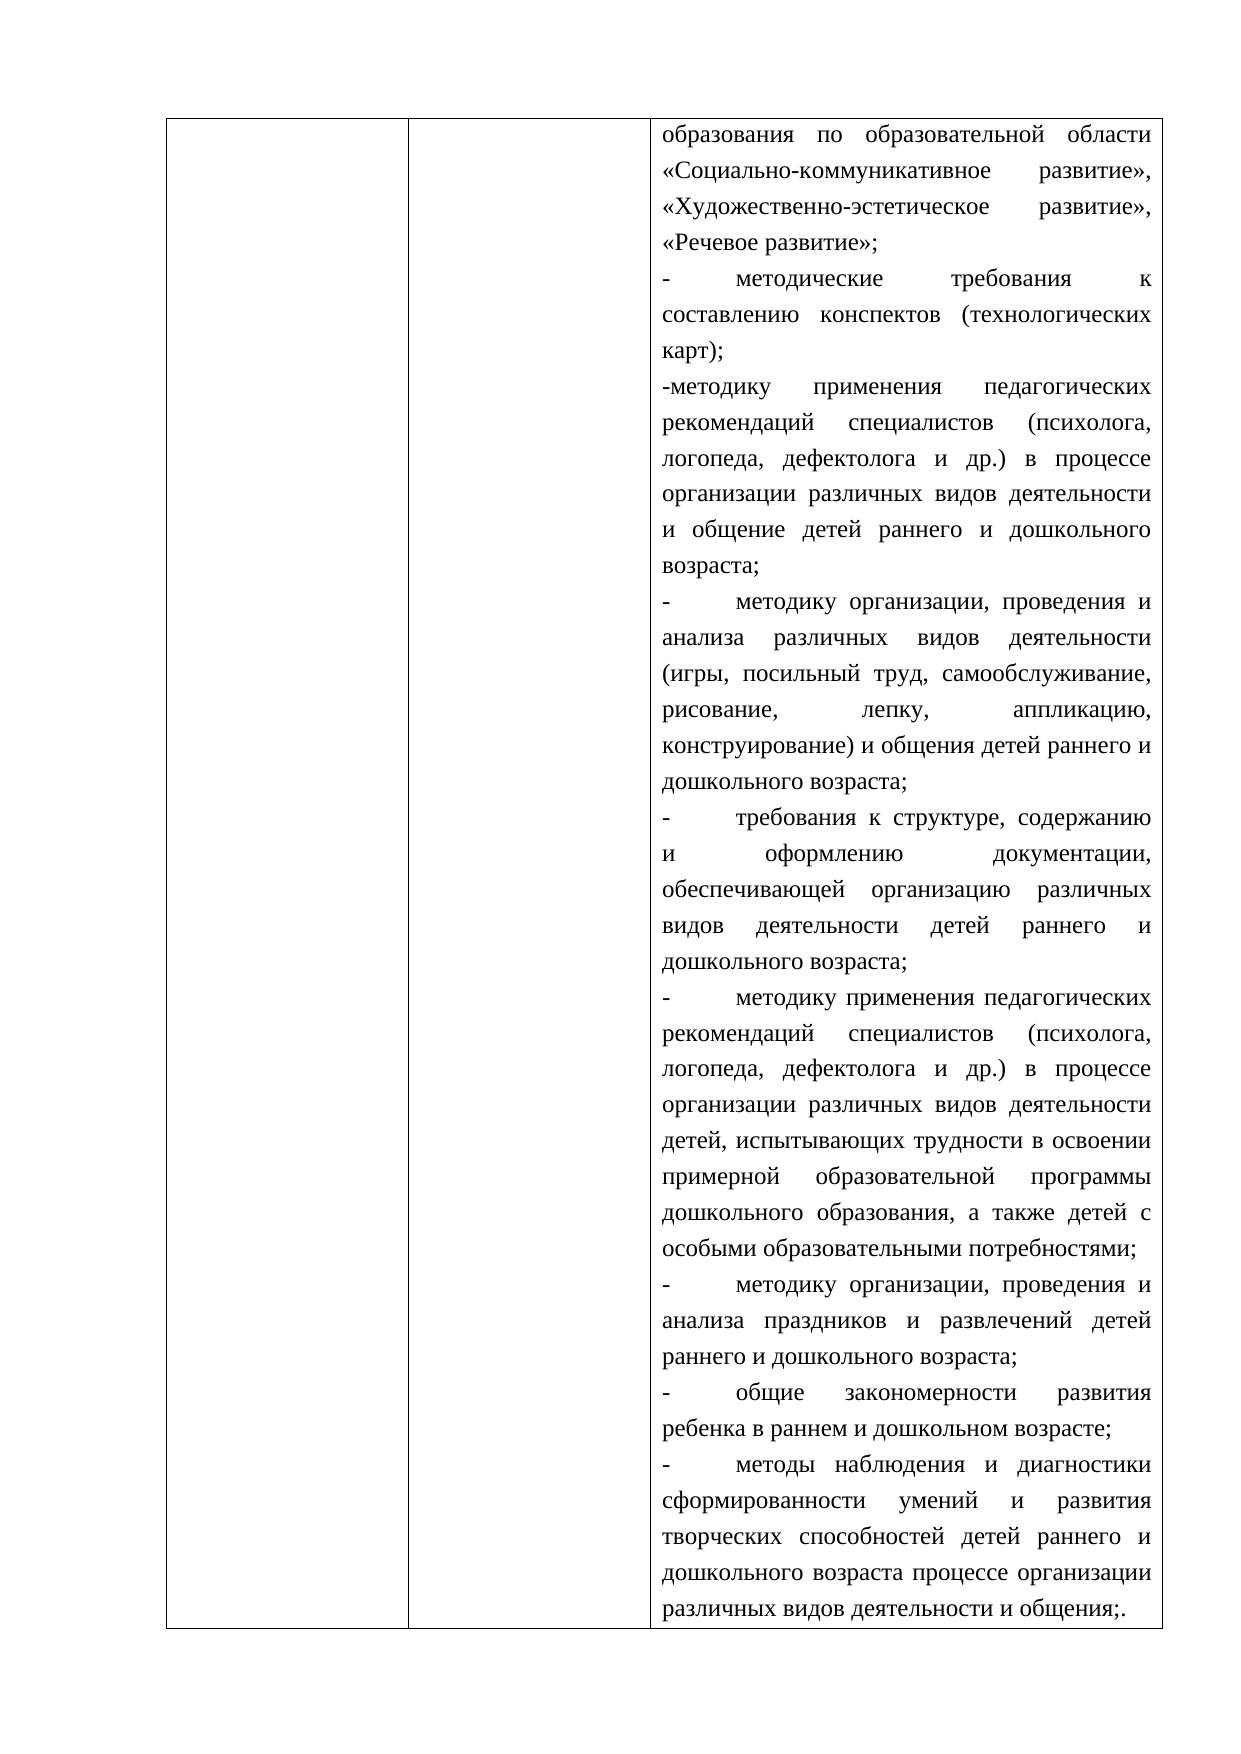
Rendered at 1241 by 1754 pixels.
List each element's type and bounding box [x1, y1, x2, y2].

table_cell [651, 119, 1162, 1628]
table_cell [409, 119, 650, 1628]
table_cell [167, 119, 408, 1628]
